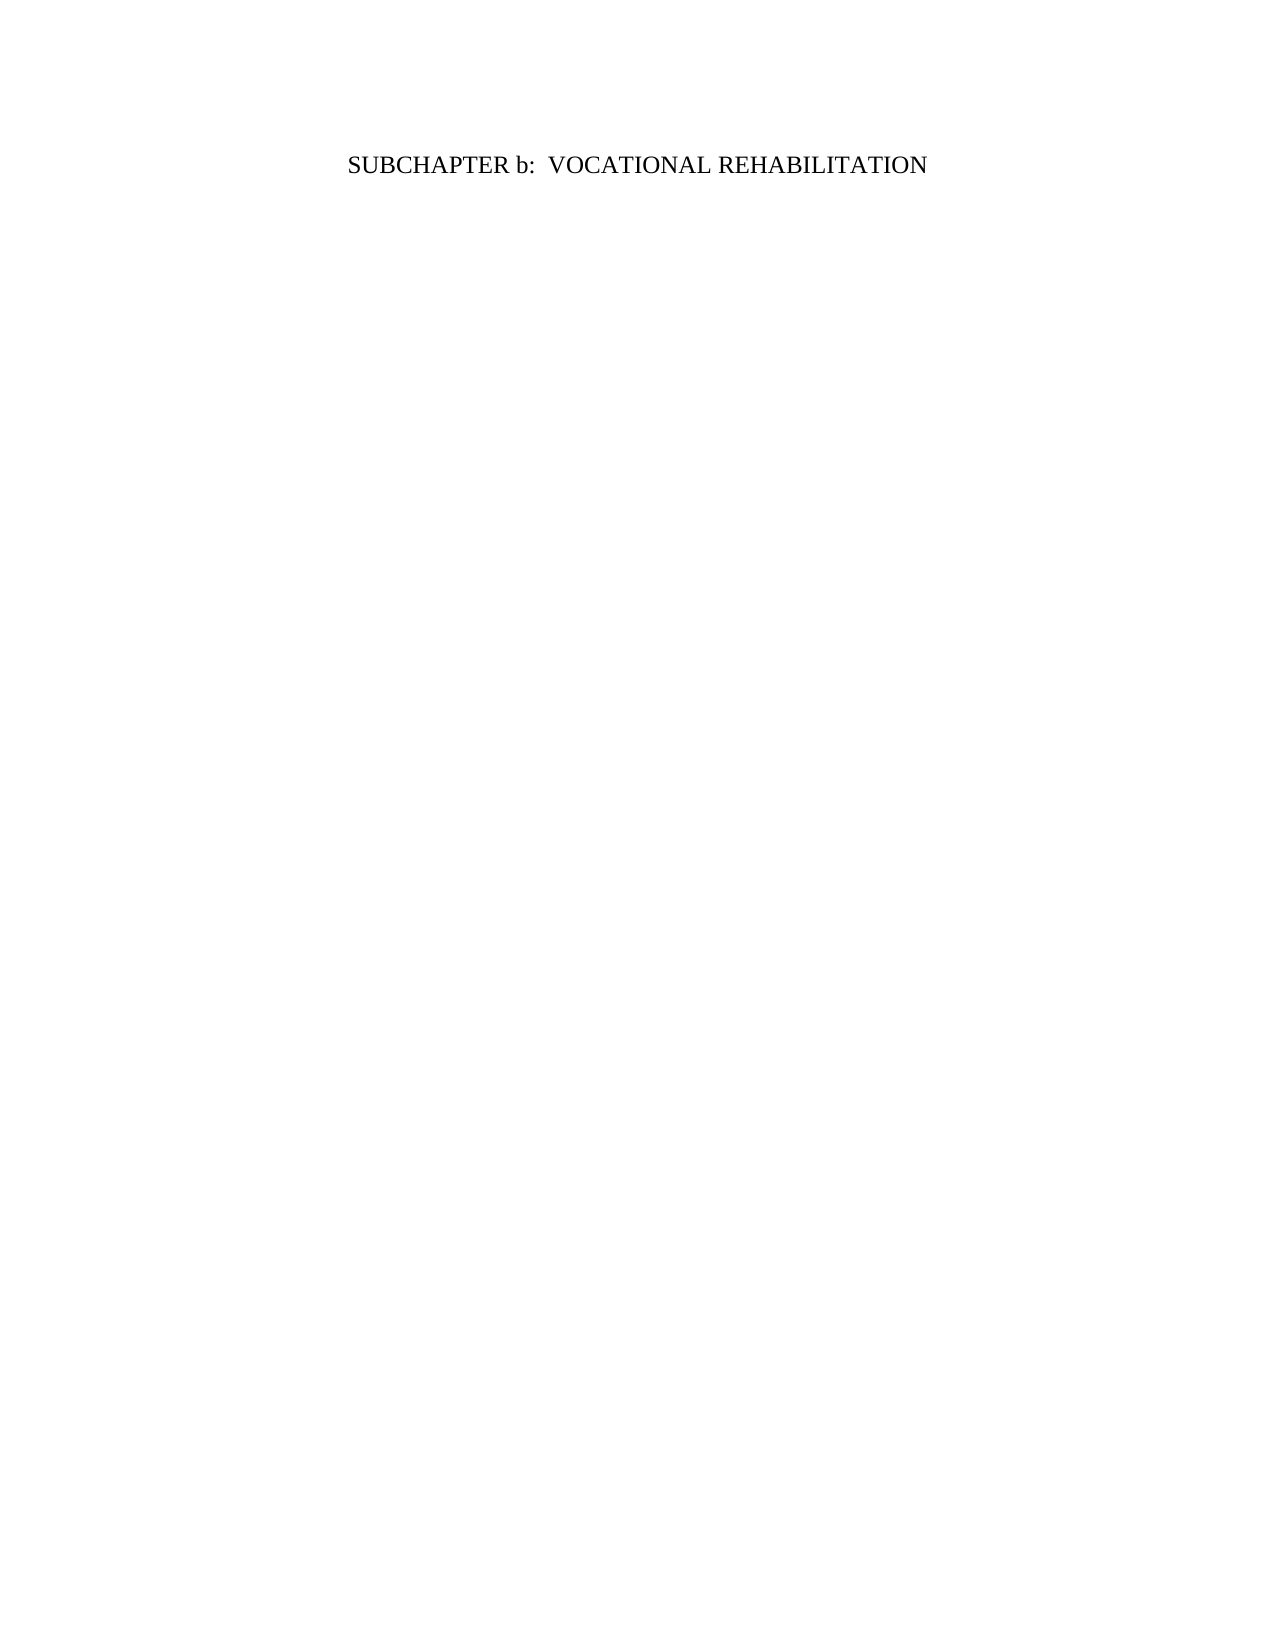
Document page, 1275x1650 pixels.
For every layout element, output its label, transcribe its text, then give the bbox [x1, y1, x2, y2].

text SUBCHAPTER b: VOCATIONAL REHABILITATION [150, 150, 1125, 179]
